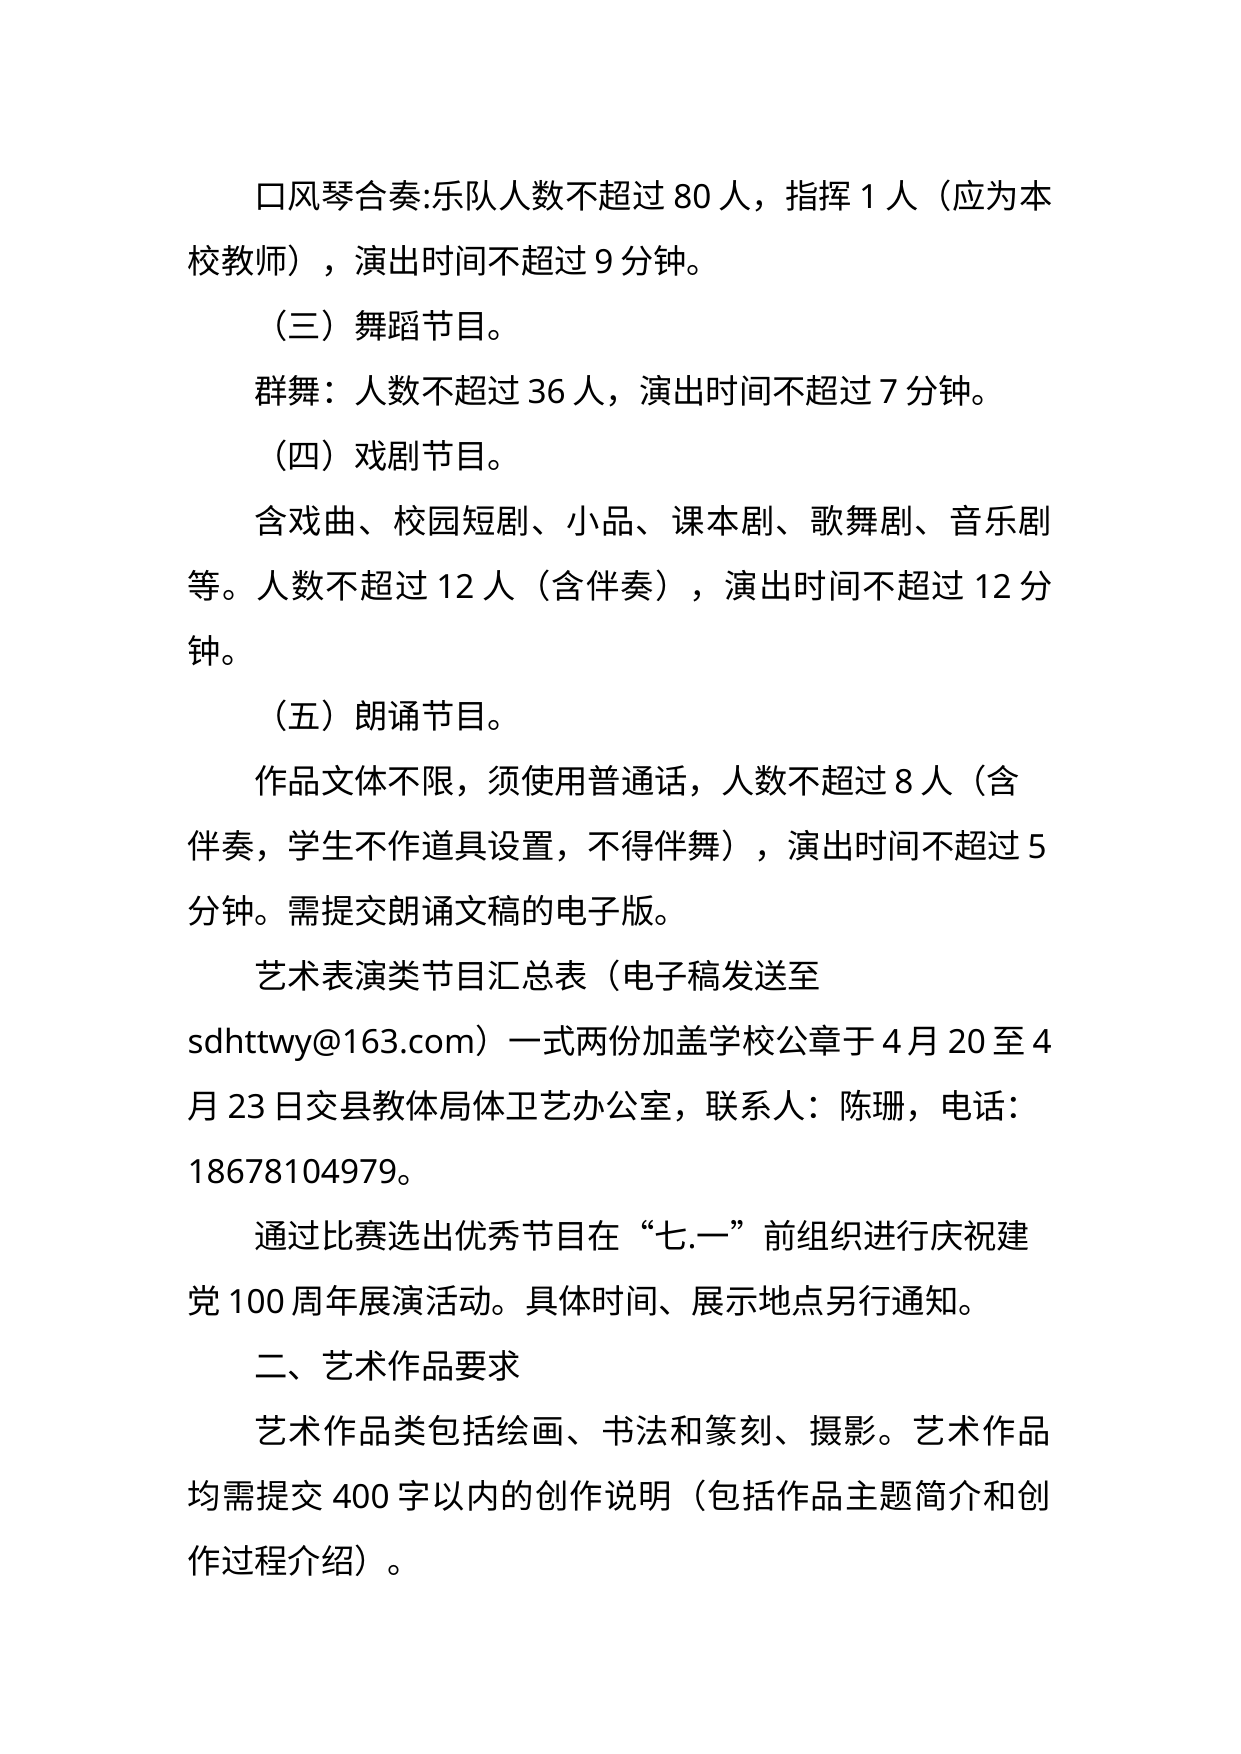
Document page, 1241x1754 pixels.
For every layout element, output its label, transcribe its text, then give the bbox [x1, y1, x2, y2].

text 二、艺术作品要求 [187, 1332, 1053, 1397]
text 艺术表演类节目汇总表（电子稿发送至sdhttwy@163.com）一式两份加盖学校公章于4月20至4月23日交县教体局体卫艺办公室，联系人：陈珊，电话：18678104979。 [187, 942, 1053, 1202]
text （三）舞蹈节目。 [187, 292, 1053, 357]
text （四）戏剧节目。 [187, 422, 1053, 487]
text （五）朗诵节目。 [187, 682, 1053, 747]
text 含戏曲、校园短剧、小品、课本剧、歌舞剧、音乐剧等。人数不超过12人（含伴奏），演出时间不超过12分钟。 [187, 487, 1053, 682]
text 作品文体不限，须使用普通话，人数不超过8人（含伴奏，学生不作道具设置，不得伴舞），演出时间不超过5分钟。需提交朗诵文稿的电子版。 [187, 747, 1053, 942]
text 艺术作品类包括绘画、书法和篆刻、摄影。艺术作品均需提交400字以内的创作说明（包括作品主题简介和创作过程介绍）。 [187, 1397, 1053, 1592]
text 群舞：人数不超过36人，演出时间不超过7分钟。 [187, 357, 1053, 422]
text 口风琴合奏:乐队人数不超过80人，指挥1人（应为本校教师），演出时间不超过9分钟。 [187, 162, 1053, 292]
text 通过比赛选出优秀节目在“七.一”前组织进行庆祝建党100周年展演活动。具体时间、展示地点另行通知。 [187, 1202, 1053, 1332]
